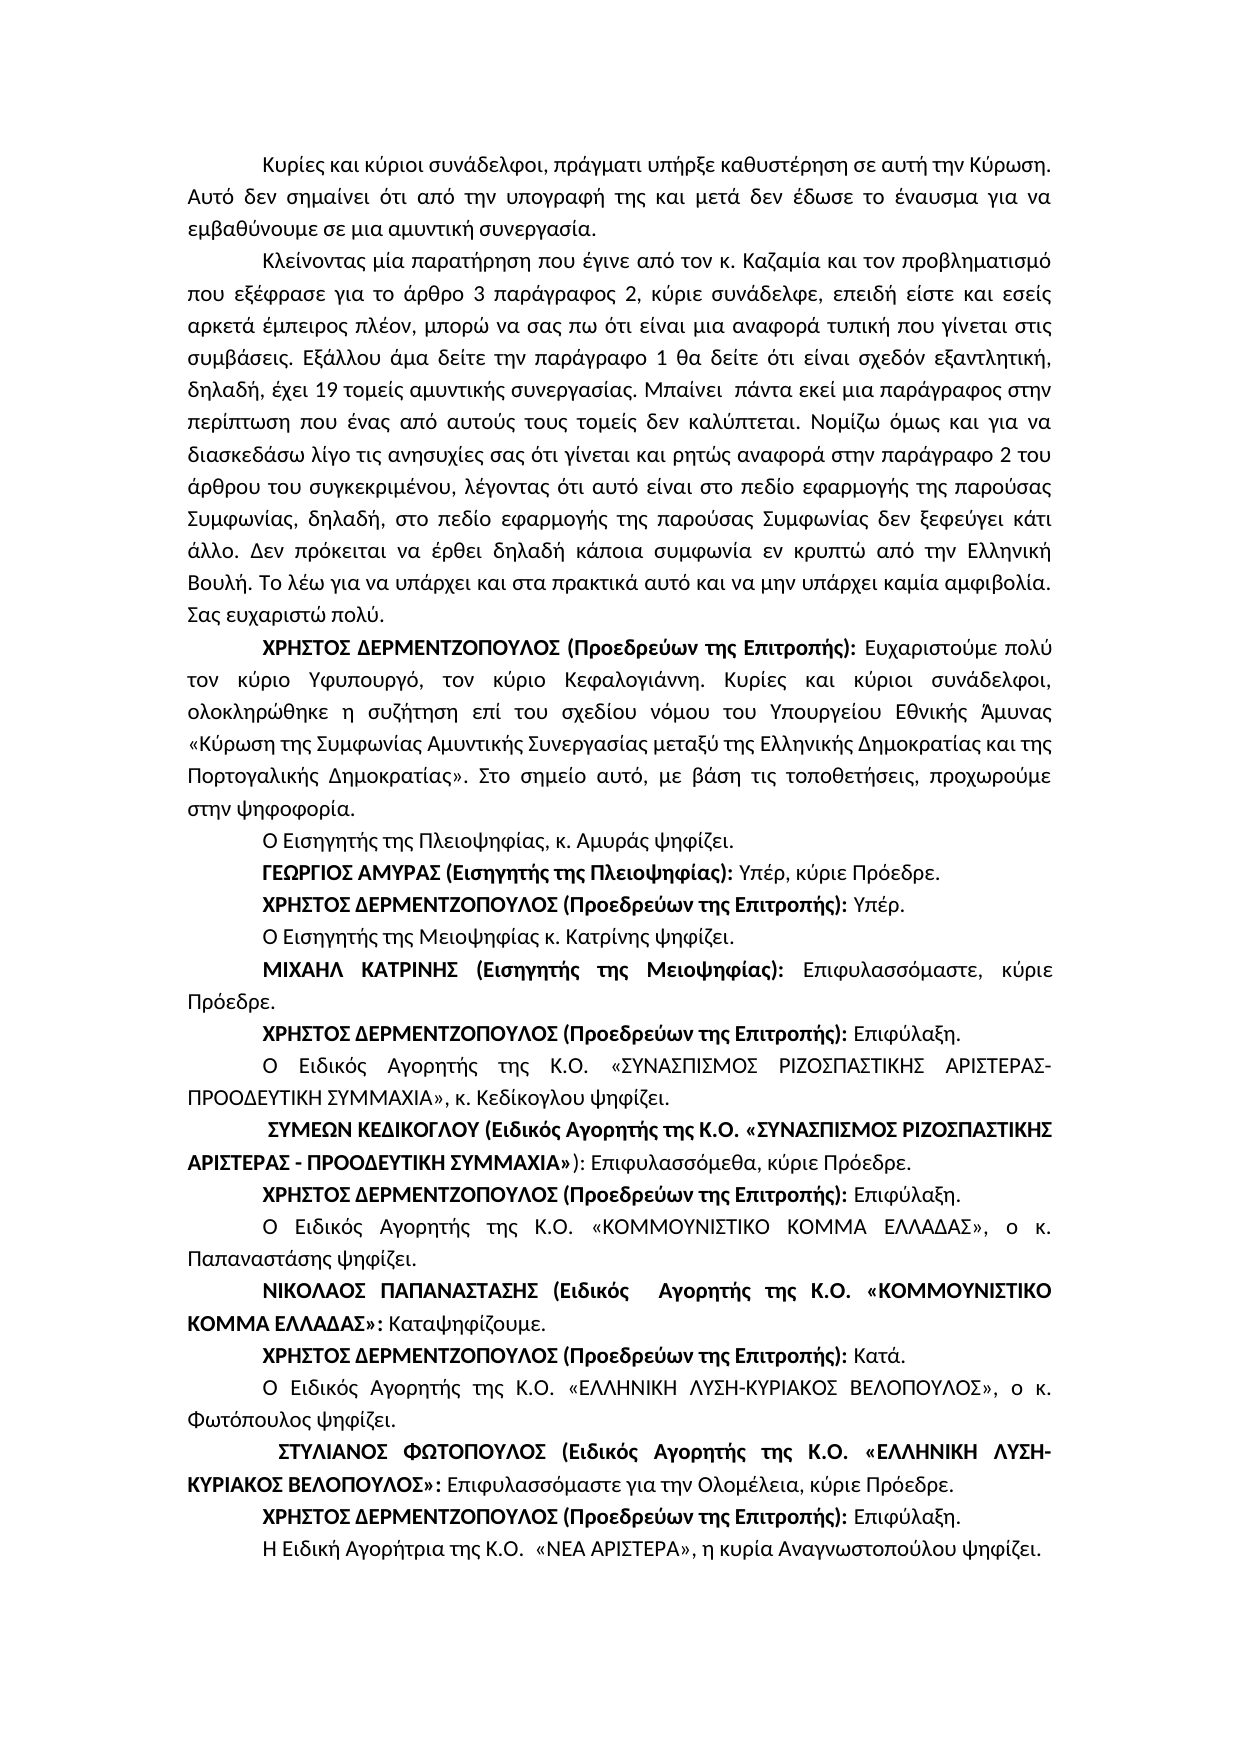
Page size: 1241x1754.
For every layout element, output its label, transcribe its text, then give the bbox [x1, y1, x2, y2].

text Ο Εισηγητής της Μειοψηφίας κ. Κατρίνης ψηφίζει. [187, 922, 1053, 951]
text Η Ειδική Αγορήτρια της Κ.Ο. «ΝΕΑ ΑΡΙΣΤΕΡΑ», η κυρία Αναγνωστοπούλου ψηφίζει. [187, 1534, 1053, 1562]
text Κλείνοντας μία παρατήρηση που έγινε από τον κ. Καζαμία και τον προβληματισμό που εξέφρασε για το άρθρο 3 παράγραφος 2, κύριε συνάδελφε, επειδή είστε και εσείς αρκετά έμπειρος πλέον, μπορώ να σας πω ότι είναι μια αναφορά τυπική που γίνεται στις συμβάσεις. Εξάλλου άμα δείτε την παράγραφο 1 θα δείτε ότι είναι σχεδόν εξαντλητική, δηλαδή, έχει 19 τομείς αμυντικής συνεργασίας. Μπαίνει πάντα εκεί μια παράγραφος στην περίπτωση που ένας από αυτούς τους τομείς δεν καλύπτεται. Νομίζω όμως και για να διασκεδάσω λίγο τις ανησυχίες σας ότι γίνεται και ρητώς αναφορά στην παράγραφο 2 του άρθρου του συγκεκριμένου, λέγοντας ότι αυτό είναι στο πεδίο εφαρμογής της παρούσας Συμφωνίας, δηλαδή, στο πεδίο εφαρμογής της παρούσας Συμφωνίας δεν ξεφεύγει κάτι άλλο. Δεν πρόκειται να έρθει δηλαδή κάποια συμφωνία εν κρυπτώ από την Ελληνική Βουλή. Το λέω για να υπάρχει και στα πρακτικά αυτό και να μην υπάρχει καμία αμφιβολία. Σας ευχαριστώ πολύ. [187, 247, 1053, 629]
text ΧΡΗΣΤΟΣ ΔΕΡΜΕΝΤΖΟΠΟΥΛΟΣ (Προεδρεύων της Επιτροπής): Υπέρ. [187, 890, 1053, 918]
text Ο Ειδικός Αγορητής της Κ.Ο. «ΕΛΛΗΝΙΚΗ ΛΥΣΗ-ΚΥΡΙΑΚΟΣ ΒΕΛΟΠΟΥΛΟΣ», ο κ. Φωτόπουλος ψηφίζει. [187, 1373, 1053, 1433]
text Ο Ειδικός Αγορητής της Κ.Ο. «ΣΥΝΑΣΠΙΣΜΟΣ ΡΙΖΟΣΠΑΣΤΙΚΗΣ ΑΡΙΣΤΕΡΑΣ-ΠΡΟΟΔΕΥΤΙΚΗ ΣΥΜΜΑΧΙΑ», κ. Κεδίκογλου ψηφίζει. [187, 1051, 1053, 1111]
text ΧΡΗΣΤΟΣ ΔΕΡΜΕΝΤΖΟΠΟΥΛΟΣ (Προεδρεύων της Επιτροπής): Κατά. [187, 1341, 1053, 1369]
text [187, 1502, 1053, 1530]
text ΜΙΧΑΗΛ ΚΑΤΡΙΝΗΣ (Εισηγητής της Μειοψηφίας): Επιφυλασσόμαστε, κύριε Πρόεδρε. [187, 955, 1053, 1015]
text ΣΥΜΕΩΝ ΚΕΔΙΚΟΓΛΟΥ (Ειδικός Αγορητής της Κ.Ο. «ΣΥΝΑΣΠΙΣΜΟΣ ΡΙΖΟΣΠΑΣΤΙΚΗΣ ΑΡΙΣΤΕΡΑΣ - ΠΡΟΟΔΕΥΤΙΚΗ ΣΥΜΜΑΧΙΑ»): Επιφυλασσόμεθα, κύριε Πρόεδρε. [187, 1116, 1053, 1176]
text ΝΙΚΟΛΑΟΣ ΠΑΠΑΝΑΣΤΑΣΗΣ (Ειδικός Αγορητής της Κ.Ο. «ΚΟΜΜΟΥΝΙΣΤΙΚΟ ΚΟΜΜΑ ΕΛΛΑΔΑΣ»: Καταψηφίζουμε. [187, 1277, 1053, 1337]
text ΓΕΩΡΓΙΟΣ ΑΜΥΡΑΣ (Εισηγητής της Πλειοψηφίας): Υπέρ, κύριε Πρόεδρε. [187, 858, 1053, 886]
text ΧΡΗΣΤΟΣ ΔΕΡΜΕΝΤΖΟΠΟΥΛΟΣ (Προεδρεύων της Επιτροπής): Επιφύλαξη. [187, 1180, 1053, 1208]
text ΣΤΥΛΙΑΝΟΣ ΦΩΤΟΠΟΥΛΟΣ (Ειδικός Αγορητής της Κ.Ο. «ΕΛΛΗΝΙΚΗ ΛΥΣΗ-ΚΥΡΙΑΚΟΣ ΒΕΛΟΠΟΥΛΟΣ»: Επιφυλασσόμαστε για την Ολομέλεια, κύριε Πρόεδρε. [187, 1437, 1053, 1498]
text ΧΡΗΣΤΟΣ ΔΕΡΜΕΝΤΖΟΠΟΥΛΟΣ (Προεδρεύων της Επιτροπής): Ευχαριστούμε πολύ τον κύριο Υφυπουργό, τον κύριο Κεφαλογιάννη. Κυρίες και κύριοι συνάδελφοι, ολοκληρώθηκε η συζήτηση επί του σχεδίου νόμου του Υπουργείου Εθνικής Άμυνας «Κύρωση της Συμφωνίας Αμυντικής Συνεργασίας μεταξύ της Ελληνικής Δημοκρατίας και της Πορτογαλικής Δημοκρατίας». Στο σημείο αυτό, με βάση τις τοποθετήσεις, προχωρούμε στην ψηφοφορία. [187, 633, 1053, 822]
text Ο Ειδικός Αγορητής της Κ.Ο. «ΚΟΜΜΟΥΝΙΣΤΙΚΟ ΚΟΜΜΑ ΕΛΛΑΔΑΣ», ο κ. Παπαναστάσης ψηφίζει. [187, 1212, 1053, 1272]
text Ο Εισηγητής της Πλειοψηφίας, κ. Αμυράς ψηφίζει. [187, 826, 1053, 854]
text Κυρίες και κύριοι συνάδελφοι, πράγματι υπήρξε καθυστέρηση σε αυτή την Κύρωση. Αυτό δεν σημαίνει ότι από την υπογραφή της και μετά δεν έδωσε το έναυσμα για να εμβαθύνουμε σε μια αμυντική συνεργασία. [187, 150, 1053, 242]
text ΧΡΗΣΤΟΣ ΔΕΡΜΕΝΤΖΟΠΟΥΛΟΣ (Προεδρεύων της Επιτροπής): Επιφύλαξη. [187, 1019, 1053, 1047]
